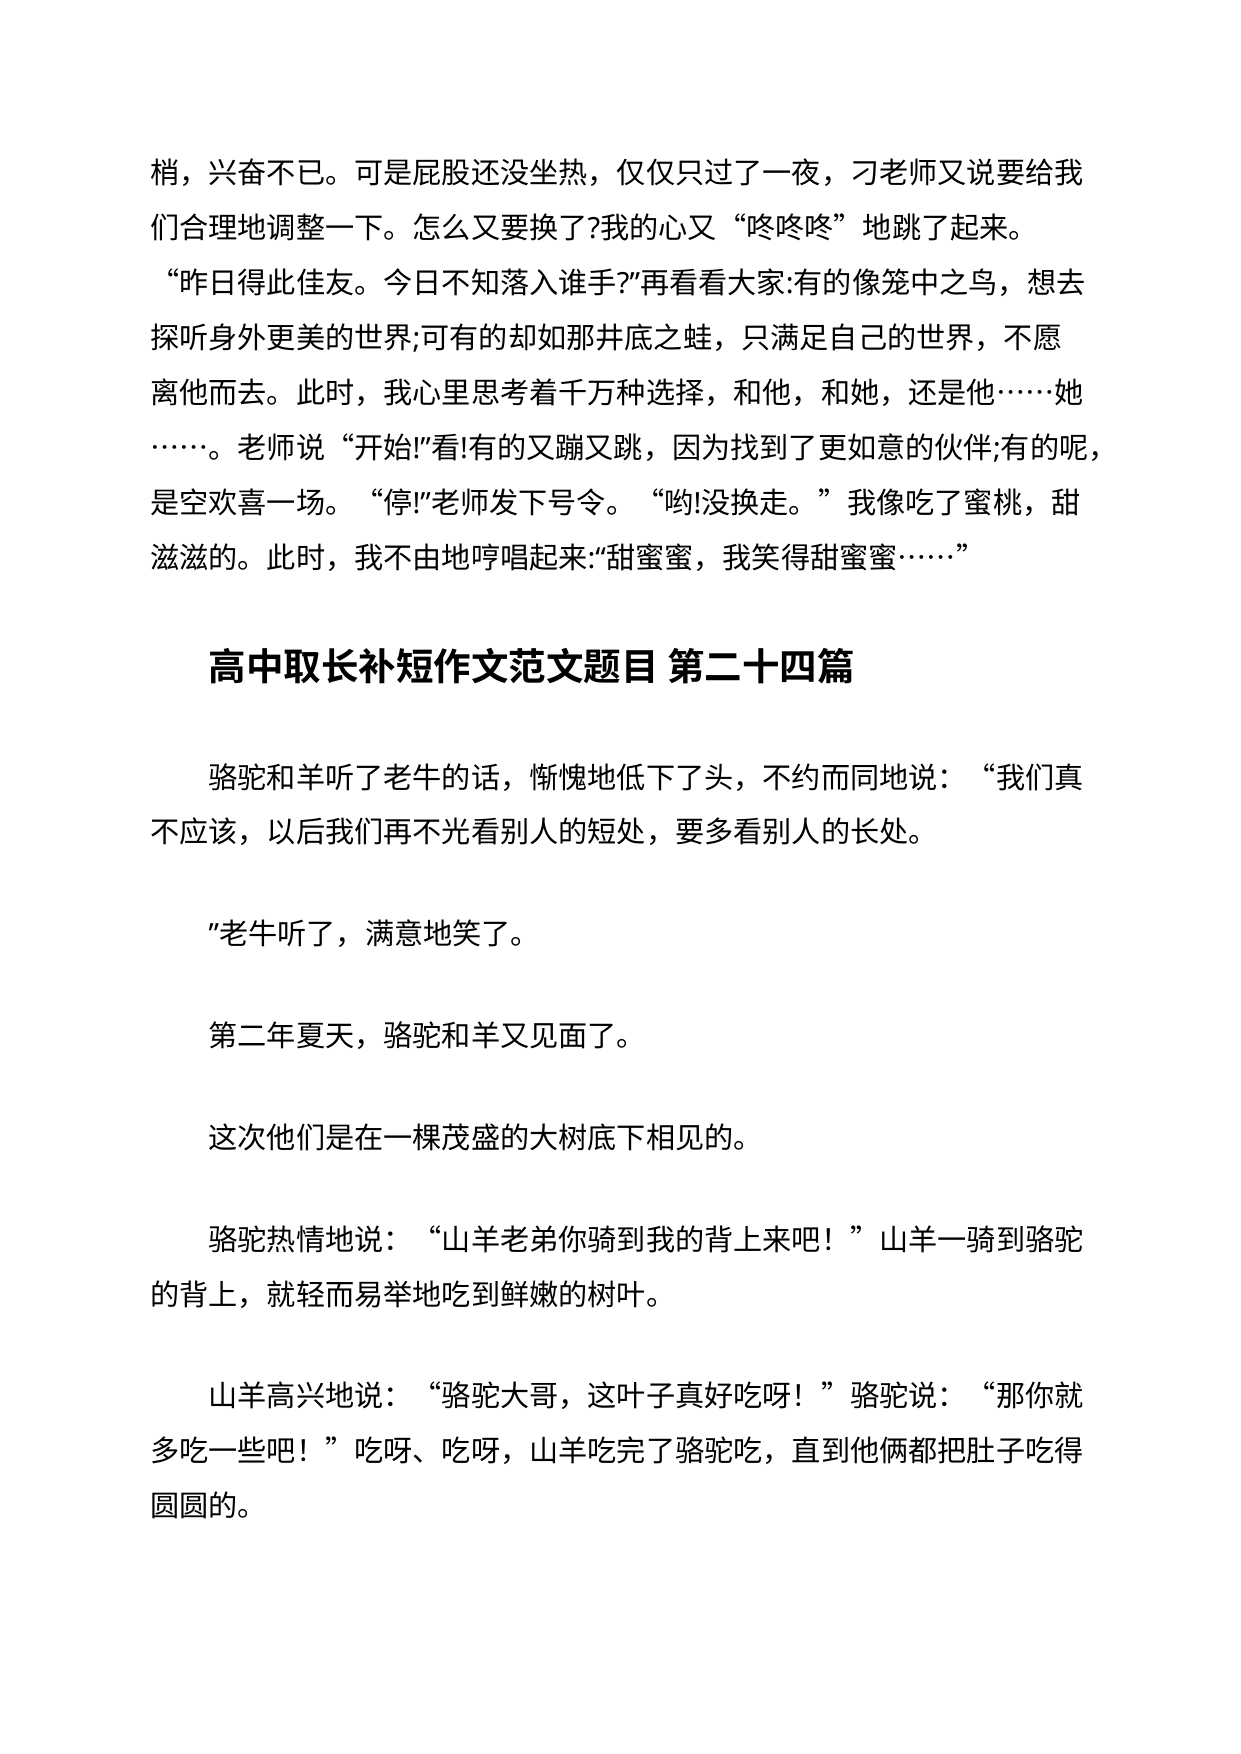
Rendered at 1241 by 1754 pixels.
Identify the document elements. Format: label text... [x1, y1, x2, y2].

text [150, 150, 1090, 577]
text 高中取长补短作文范文题目 第二十四篇 [150, 637, 1090, 691]
text 山羊高兴地说：“骆驼大哥，这叶子真好吃呀！”骆驼说：“那你就多吃一些吧！”吃呀、吃呀，山羊吃完了骆驼吃，直到他俩都把肚子吃得圆圆的。 [150, 1373, 1090, 1525]
text ”老牛听了，满意地笑了。 [150, 911, 1090, 953]
text 骆驼热情地说：“山羊老弟你骑到我的背上来吧！”山羊一骑到骆驼的背上，就轻而易举地吃到鲜嫩的树叶。 [150, 1216, 1090, 1313]
text 这次他们是在一棵茂盛的大树底下相见的。 [150, 1114, 1090, 1157]
text 第二年夏天，骆驼和羊又见面了。 [150, 1013, 1090, 1055]
text 骆驼和羊听了老牛的话，惭愧地低下了头，不约而同地说：“我们真不应该，以后我们再不光看别人的短处，要多看别人的长处。 [150, 754, 1090, 851]
